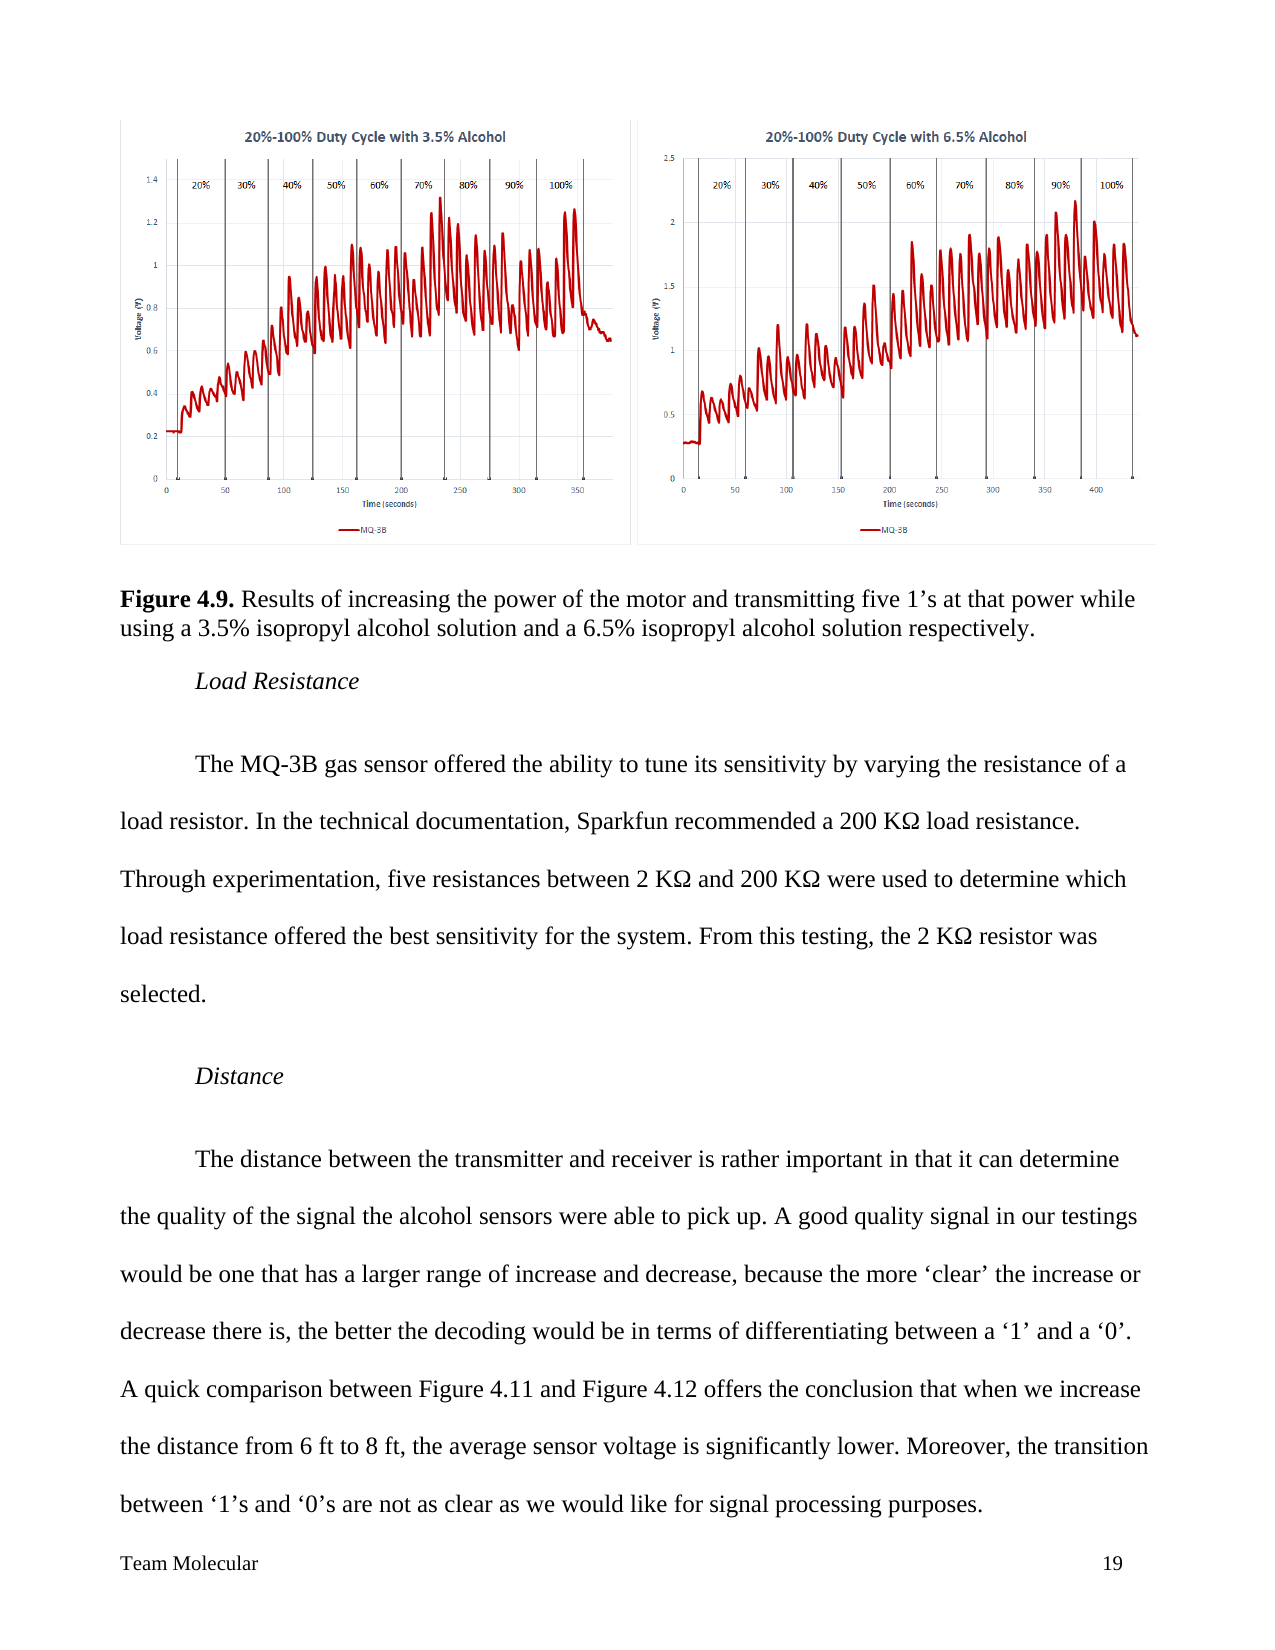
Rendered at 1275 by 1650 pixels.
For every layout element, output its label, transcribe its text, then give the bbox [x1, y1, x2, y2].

text The distance between the transmitter and receiver is rather important in that it can determine the quality of the signal the alcohol sensors were able to pick up. A good quality signal in our testings would be one that has a larger range of increase and decrease, because the more ‘clear’ the increase or decrease there is, the better the decoding would be in terms of differentiating between a ‘1’ and a ‘0’. A quick comparison between Figure 4.11 and Figure 4.12 offers the conclusion that when we increase the distance from 6 ft to 8 ft, the average sensor voltage is significantly lower. Moreover, the transition between ‘1’s and ‘0’s are not as clear as we would like for signal processing purposes. [120, 1144, 1155, 1518]
text Figure 4.9. Results of increasing the power of the motor and transmitting five 1’s at that power while using a 3.5% isopropyl alcohol solution and a 6.5% isopropyl alcohol solution respectively. [120, 584, 1155, 641]
text Distance [120, 1061, 1155, 1090]
picture [120, 120, 1155, 545]
text The MQ-3B gas sensor offered the ability to tune its sensitivity by varying the resistance of a load resistor. In the technical documentation, Sparkfun recommended a 200 KΩ load resistance. Through experimentation, five resistances between 2 KΩ and 200 KΩ were used to determine which load resistance offered the best sensitivity for the system. From this testing, the 2 KΩ resistor was selected. [120, 749, 1155, 1008]
text Load Resistance [120, 666, 1155, 695]
